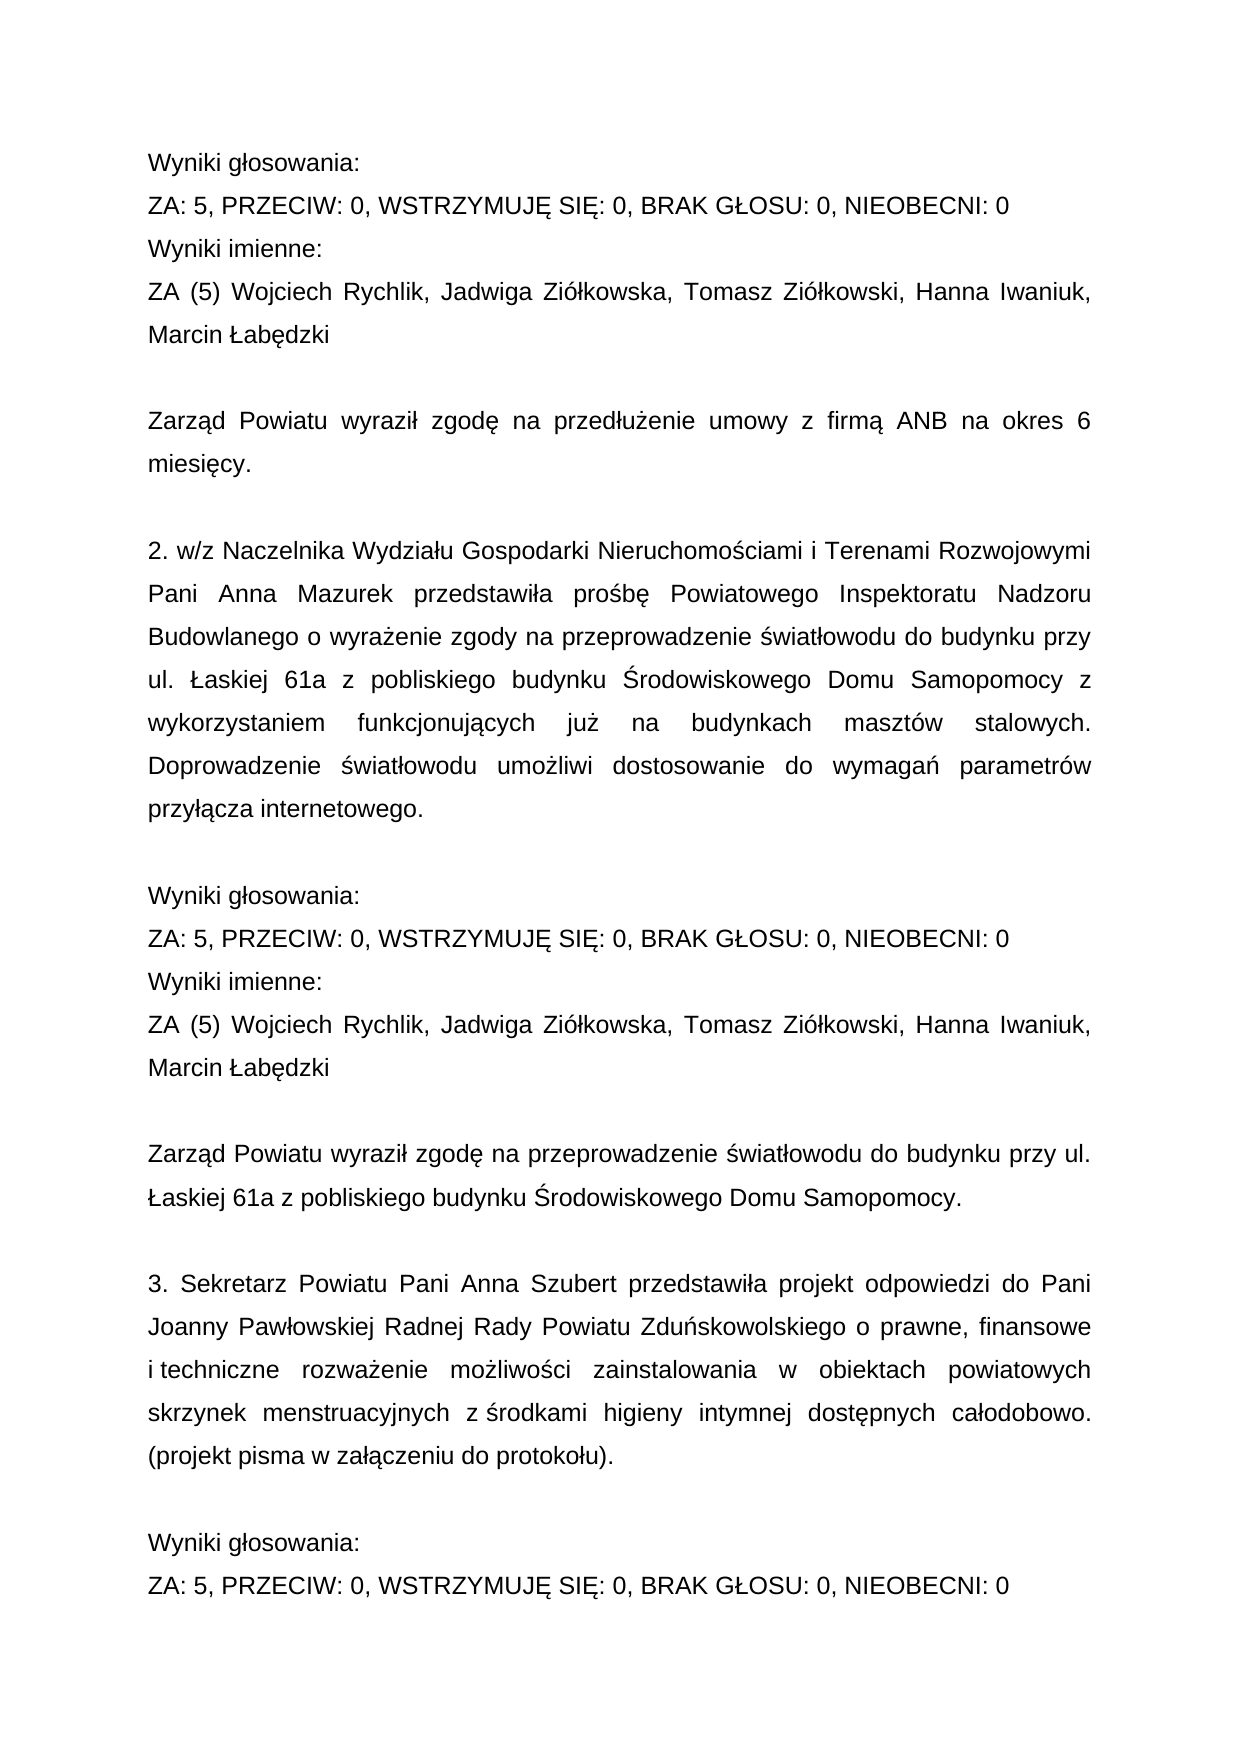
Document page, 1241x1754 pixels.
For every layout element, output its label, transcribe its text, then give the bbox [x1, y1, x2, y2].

text 3. Sekretarz Powiatu Pani Anna Szubert przedstawiła projekt odpowiedzi do Pani Joanny Pawłowskiej Radnej Rady Powiatu Zduńskowolskiego o prawne, finansowe i techniczne rozważenie możliwości zainstalowania w obiektach powiatowych skrzynek menstruacyjnych z środkami higieny intymnej dostępnych całodobowo. (projekt pisma w załączeniu do protokołu). [148, 1269, 1093, 1470]
list Zarząd Powiatu wyraził zgodę na przedłużenie umowy z firmą ANB na okres 6 miesięcy. [148, 406, 1093, 478]
text Wyniki głosowania: [148, 1528, 1093, 1556]
text Wyniki głosowania: [148, 881, 1093, 909]
text Wyniki imienne: [148, 234, 1093, 263]
text Wyniki głosowania: [148, 148, 1093, 176]
text ZA: 5, PRZECIW: 0, WSTRZYMUJĘ SIĘ: 0, BRAK GŁOSU: 0, NIEOBECNI: 0 [148, 1571, 1093, 1599]
text ZA: 5, PRZECIW: 0, WSTRZYMUJĘ SIĘ: 0, BRAK GŁOSU: 0, NIEOBECNI: 0 [148, 191, 1093, 219]
text Zarząd Powiatu wyraził zgodę na przeprowadzenie światłowodu do budynku przy ul. Łaskiej 61a z pobliskiego budynku Środowiskowego Domu Samopomocy. [148, 1139, 1093, 1211]
text Wyniki imienne: [148, 967, 1093, 996]
text ZA (5) Wojciech Rychlik, Jadwiga Ziółkowska, Tomasz Ziółkowski, Hanna Iwaniuk, Marcin Łabędzki [148, 277, 1093, 349]
text ZA (5) Wojciech Rychlik, Jadwiga Ziółkowska, Tomasz Ziółkowski, Hanna Iwaniuk, Marcin Łabędzki [148, 1010, 1093, 1082]
text 2. w/z Naczelnika Wydziału Gospodarki Nieruchomościami i Terenami Rozwojowymi Pani Anna Mazurek przedstawiła prośbę Powiatowego Inspektoratu Nadzoru Budowlanego o wyrażenie zgody na przeprowadzenie światłowodu do budynku przy ul. Łaskiej 61a z pobliskiego budynku Środowiskowego Domu Samopomocy z wykorzystaniem funkcjonujących już na budynkach masztów stalowych. Doprowadzenie światłowodu umożliwi dostosowanie do wymagań parametrów przyłącza internetowego. [148, 536, 1093, 823]
text ZA: 5, PRZECIW: 0, WSTRZYMUJĘ SIĘ: 0, BRAK GŁOSU: 0, NIEOBECNI: 0 [148, 924, 1093, 953]
